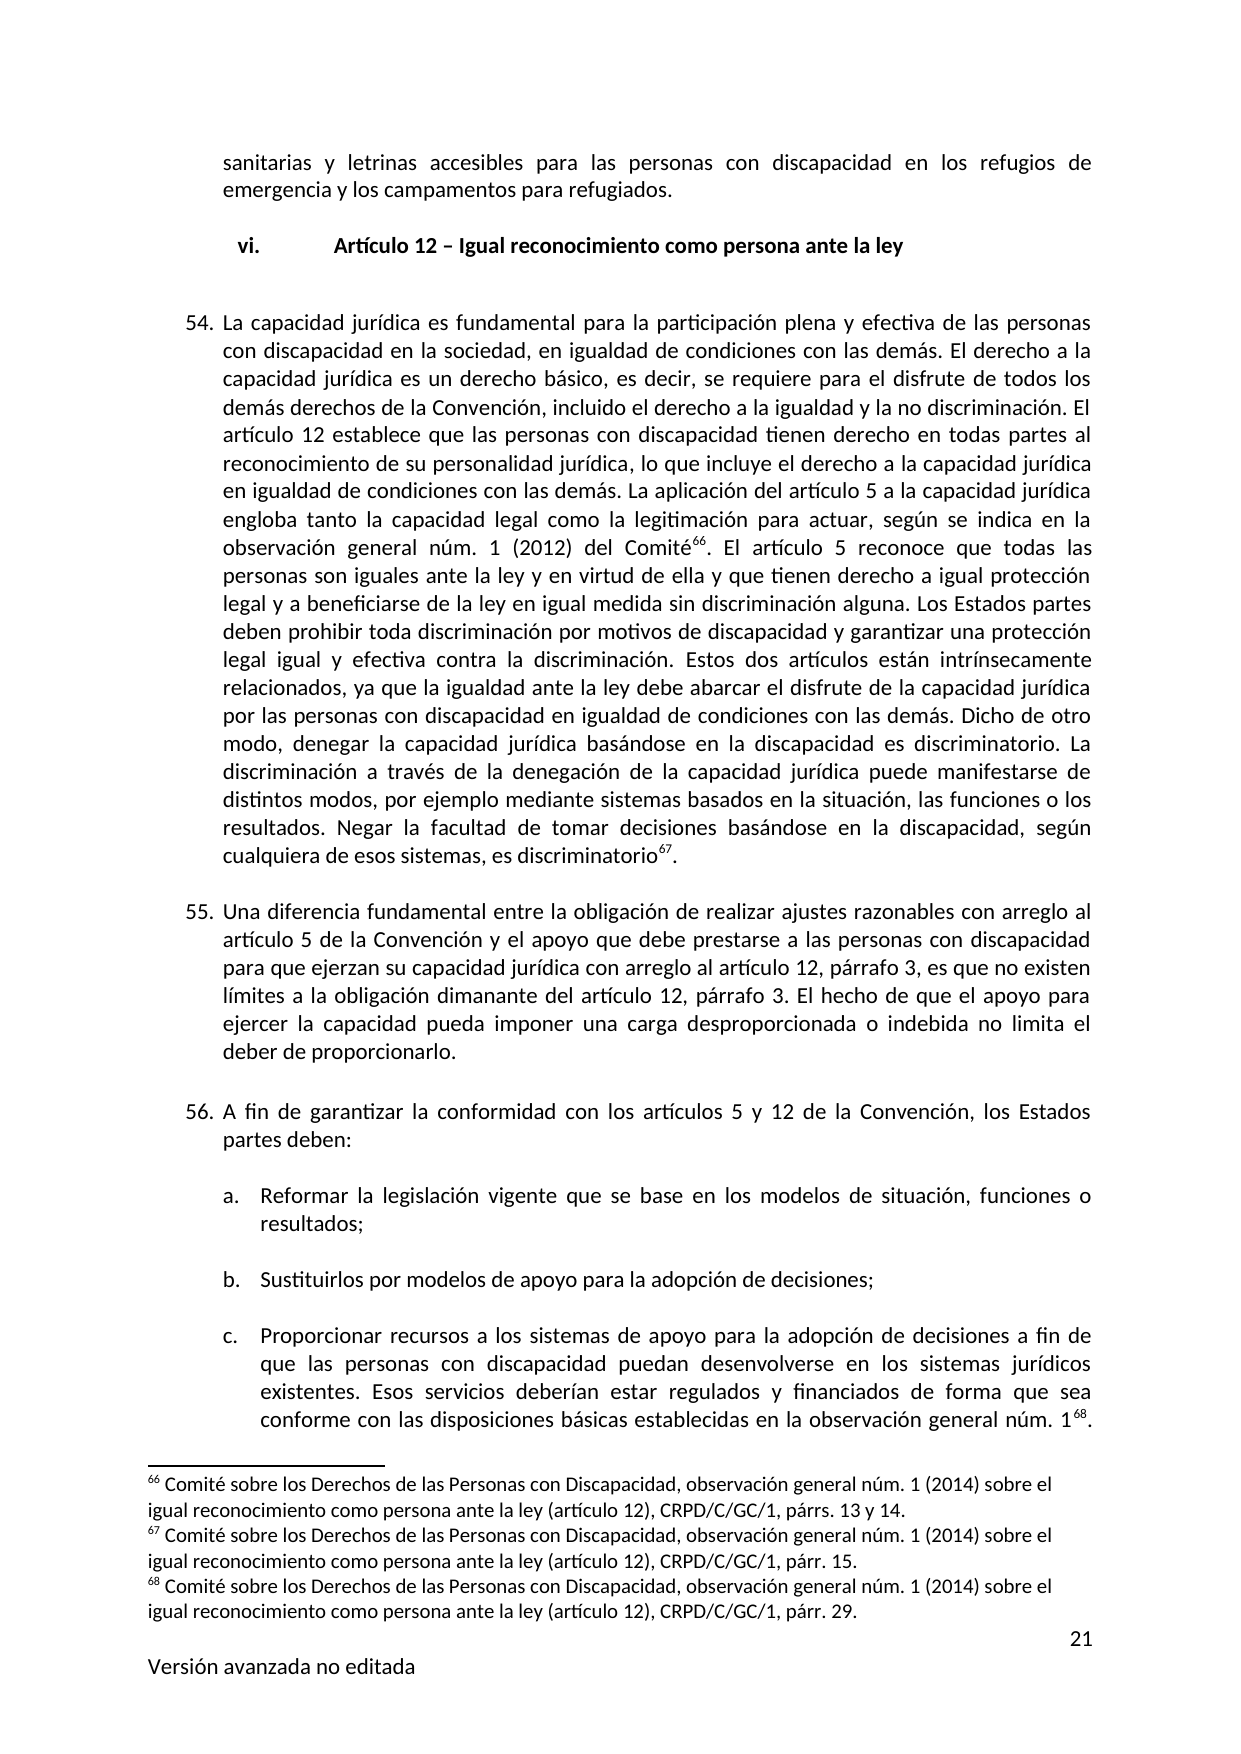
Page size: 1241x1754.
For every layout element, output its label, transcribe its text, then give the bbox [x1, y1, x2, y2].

list Sustituirlos por modelos de apoyo para la adopción de decisiones; [223, 1265, 1093, 1293]
list La capacidad jurídica es fundamental para la participación plena y efectiva de las personas con discapacidad en la sociedad, en igualdad de condiciones con las demás. El derecho a la capacidad jurídica es un derecho básico, es decir, se requiere para el disfrute de todos los demás derechos de la Convención, incluido el derecho a la igualdad y la no discriminación. El artículo 12 establece que las personas con discapacidad tienen derecho en todas partes al reconocimiento de su personalidad jurídica, lo que incluye el derecho a la capacidad jurídica en igualdad de condiciones con las demás. La aplicación del artículo 5 a la capacidad jurídica engloba tanto la capacidad legal como la legitimación para actuar, según se indica en la observación general núm. 1 (2012) del Comité. El artículo 5 reconoce que todas las personas son iguales ante la ley y en virtud de ella y que tienen derecho a igual protección legal y a beneficiarse de la ley en igual medida sin discriminación alguna. Los Estados partes deben prohibir toda discriminación por motivos de discapacidad y garantizar una protección legal igual y efectiva contra la discriminación. Estos dos artículos están intrínsecamente relacionados, ya que la igualdad ante la ley debe abarcar el disfrute de la capacidad jurídica por las personas con discapacidad en igualdad de condiciones con las demás. Dicho de otro modo, denegar la capacidad jurídica basándose en la discapacidad es discriminatorio. La discriminación a través de la denegación de la capacidad jurídica puede manifestarse de distintos modos, por ejemplo mediante sistemas basados en la situación, las funciones o los resultados. Negar la facultad de tomar decisiones basándose en la discapacidad, según cualquiera de esos sistemas, es discriminatorio. [185, 308, 1093, 869]
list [223, 1321, 1093, 1433]
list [185, 148, 1093, 204]
list Reformar la legislación vigente que se base en los modelos de situación, funciones o resultados; [223, 1181, 1093, 1237]
list A fin de garantizar la conformidad con los artículos 5 y 12 de la Convención, los Estados partes deben: [185, 1097, 1093, 1153]
list Artículo 12 – Igual reconocimiento como persona ante la ley [260, 232, 1093, 260]
list Una diferencia fundamental entre la obligación de realizar ajustes razonables con arreglo al artículo 5 de la Convención y el apoyo que debe prestarse a las personas con discapacidad para que ejerzan su capacidad jurídica con arreglo al artículo 12, párrafo 3, es que no existen límites a la obligación dimanante del artículo 12, párrafo 3. El hecho de que el apoyo para ejercer la capacidad pueda imponer una carga desproporcionada o indebida no limita el deber de proporcionarlo. [185, 897, 1093, 1065]
